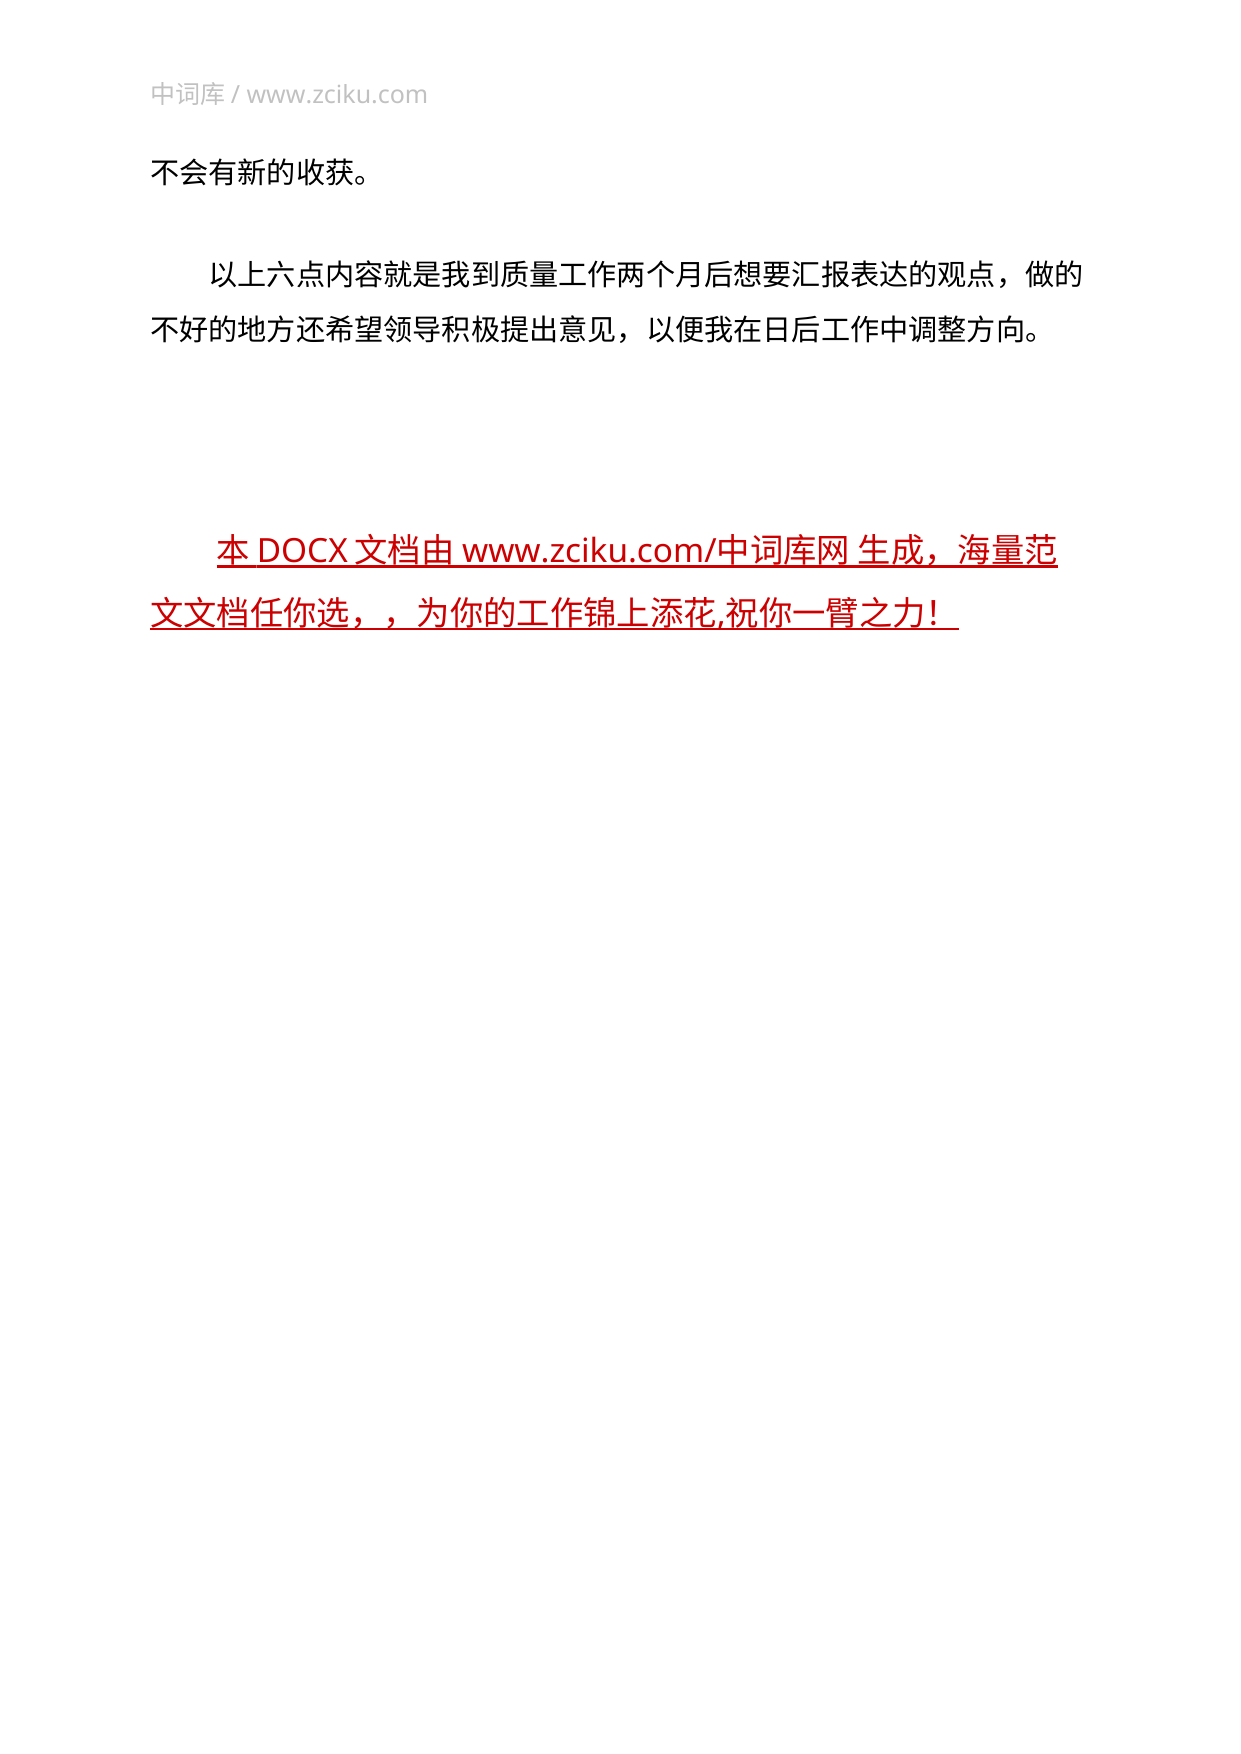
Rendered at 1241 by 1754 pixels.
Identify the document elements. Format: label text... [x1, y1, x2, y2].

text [150, 150, 1090, 192]
text 以上六点内容就是我到质量工作两个月后想要汇报表达的观点，做的不好的地方还希望领导积极提出意见，以便我在日后工作中调整方向。 [150, 252, 1090, 349]
text 本DOCX文档由 www.zciku.com/中词库网 生成，海量范文文档任你选，，为你的工作锦上添花,祝你一臂之力！ [150, 524, 1090, 635]
